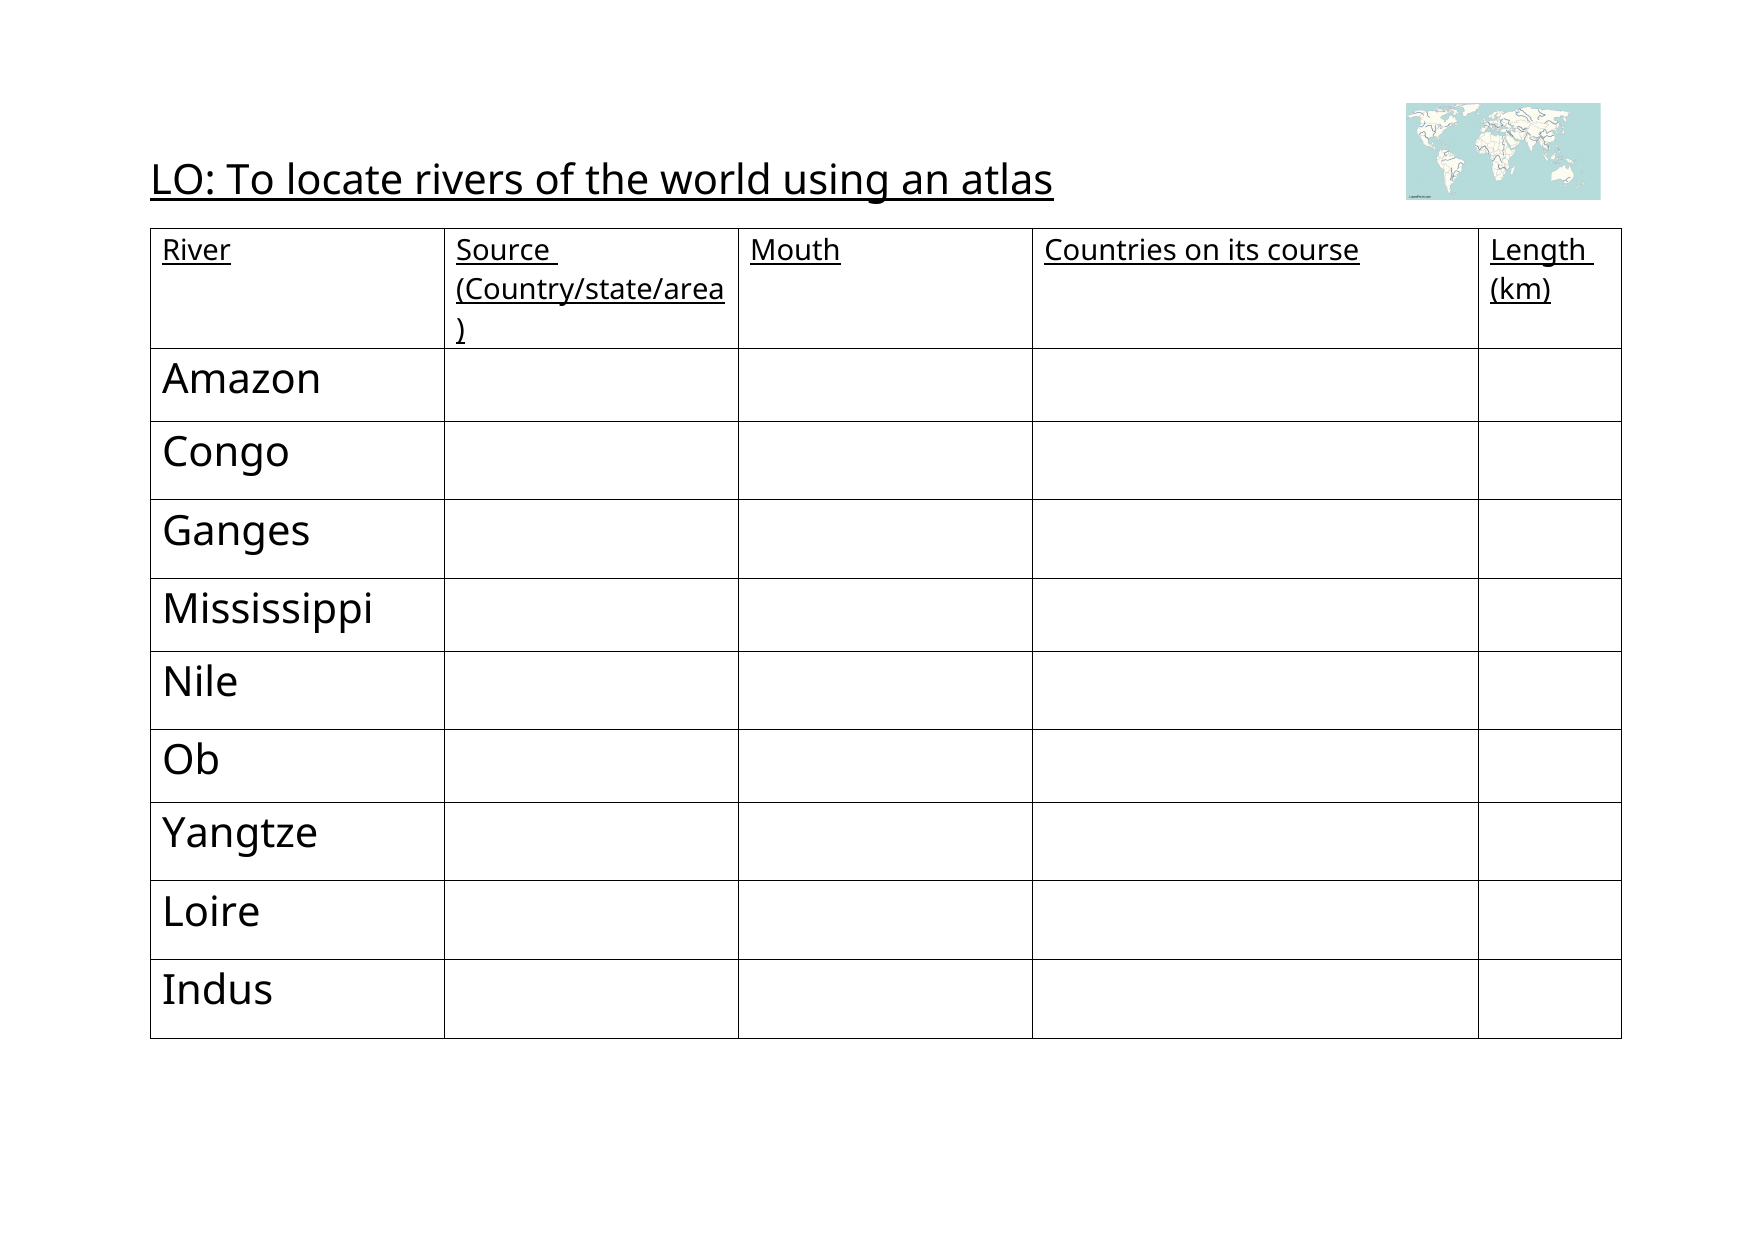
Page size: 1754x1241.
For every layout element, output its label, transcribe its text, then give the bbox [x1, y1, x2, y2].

table_cell Indus [151, 960, 444, 1037]
table_cell [739, 652, 1032, 729]
table_cell [739, 500, 1032, 578]
table_cell [445, 422, 738, 499]
table_cell [1479, 960, 1621, 1037]
table_cell [739, 730, 1032, 802]
table_cell [739, 881, 1032, 959]
table_header Source (Country/state/area) [445, 229, 738, 348]
table_cell [445, 652, 738, 729]
picture [1406, 103, 1601, 200]
table_cell [739, 960, 1032, 1037]
table_cell [1479, 730, 1621, 802]
table_cell [1479, 881, 1621, 959]
table_cell [1033, 803, 1478, 880]
table_cell [739, 422, 1032, 499]
table_cell [445, 803, 738, 880]
table_cell [1479, 803, 1621, 880]
table_cell [1479, 349, 1621, 421]
text LO: To locate rivers of the world using an atlas [150, 150, 1604, 207]
table_cell [445, 960, 738, 1037]
table_cell [1479, 500, 1621, 578]
table_cell [1033, 422, 1478, 499]
table_header River [151, 229, 444, 348]
table_cell Nile [151, 652, 444, 729]
table_cell [1033, 500, 1478, 578]
table_cell [445, 579, 738, 651]
table_header Length (km) [1479, 229, 1621, 348]
table_cell Ganges [151, 500, 444, 578]
table_header Countries on its course [1033, 229, 1478, 348]
table_cell [1033, 579, 1478, 651]
table_cell [1479, 422, 1621, 499]
table_cell [739, 803, 1032, 880]
table_cell [739, 349, 1032, 421]
table_header Mouth [739, 229, 1032, 348]
table_cell [1033, 881, 1478, 959]
table_cell [1479, 652, 1621, 729]
table_cell [1033, 349, 1478, 421]
table_cell [739, 579, 1032, 651]
table_cell Congo [151, 422, 444, 499]
table_cell Mississippi [151, 579, 444, 651]
table_cell Amazon [151, 349, 444, 421]
table_cell [445, 881, 738, 959]
table_cell Ob [151, 730, 444, 802]
table_cell Loire [151, 881, 444, 959]
table_cell [445, 500, 738, 578]
table_cell [445, 349, 738, 421]
table_cell [1033, 652, 1478, 729]
table_cell [1479, 579, 1621, 651]
table_cell [445, 730, 738, 802]
table_cell [1033, 960, 1478, 1037]
table_cell [1033, 730, 1478, 802]
table_cell Yangtze [151, 803, 444, 880]
